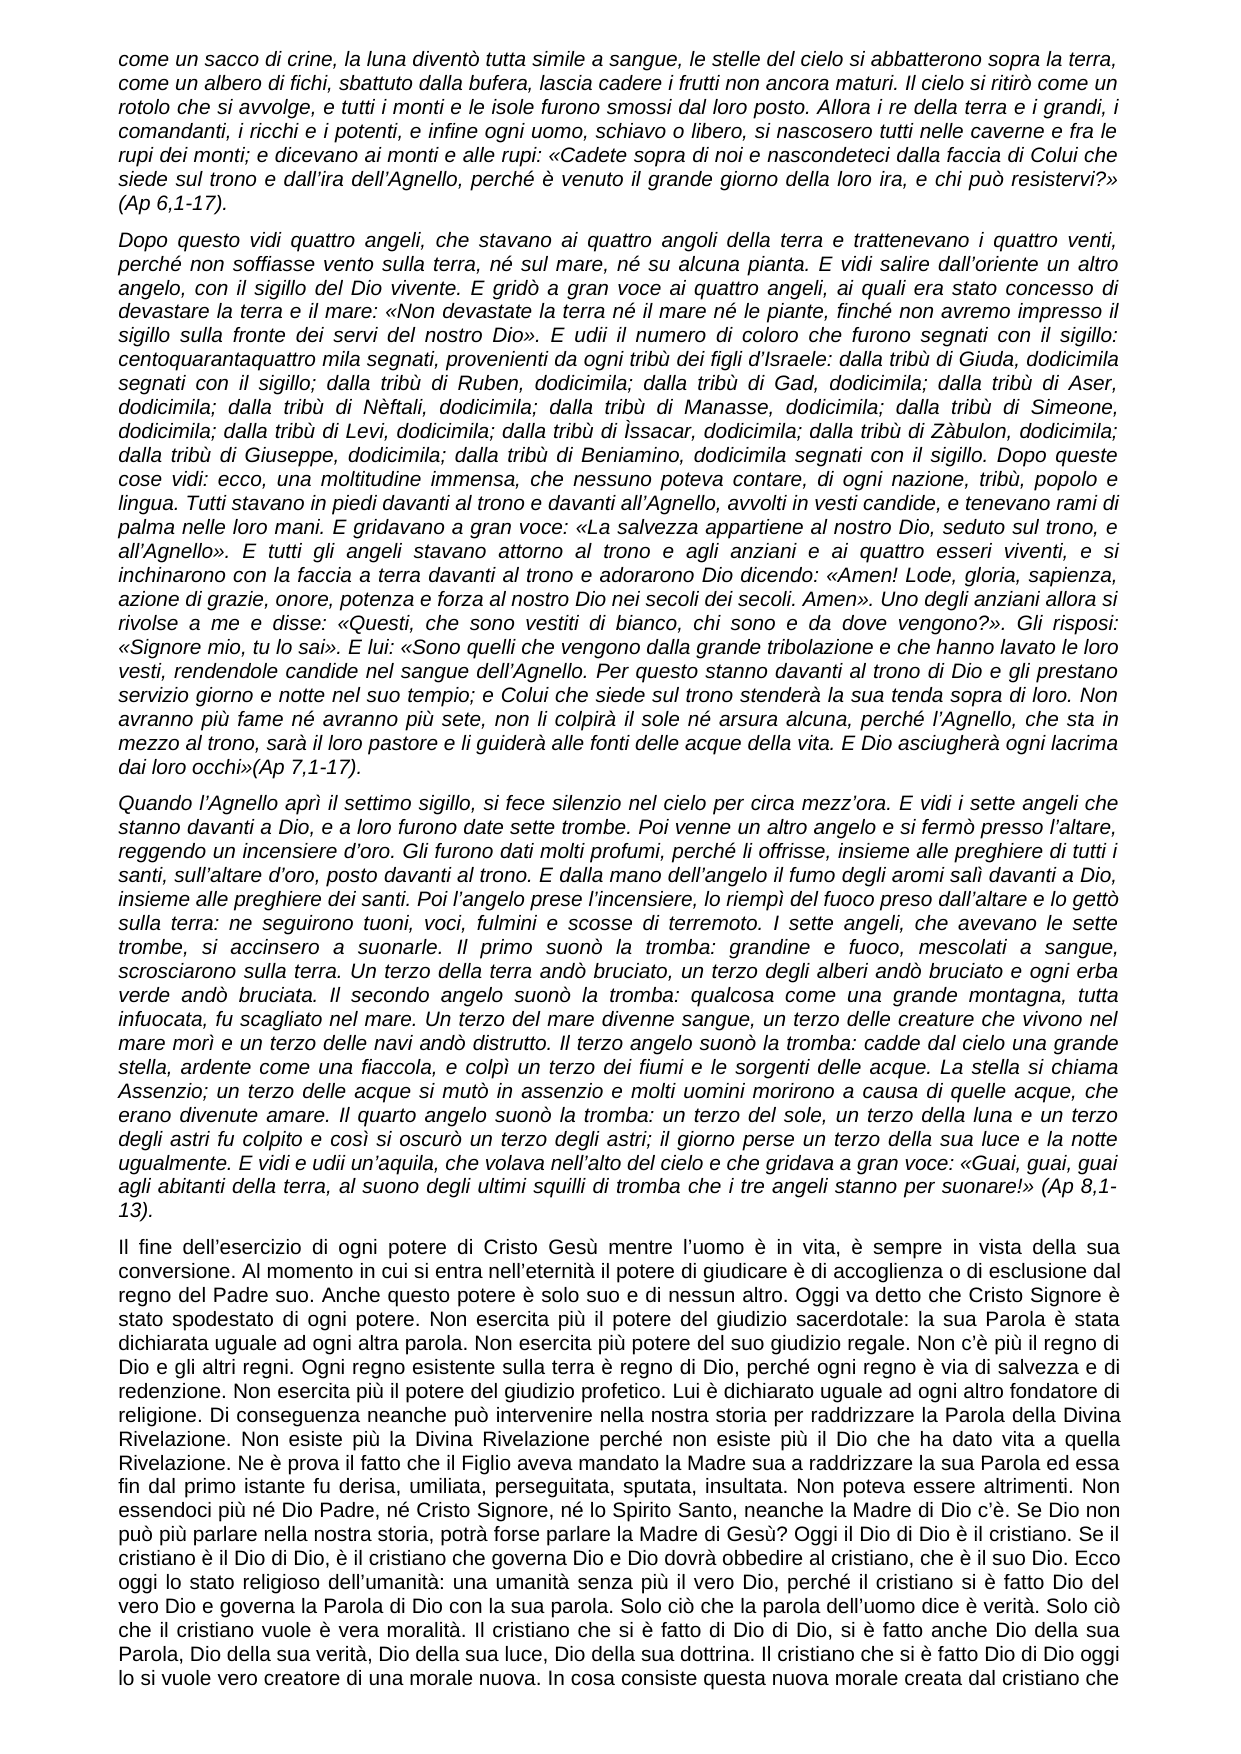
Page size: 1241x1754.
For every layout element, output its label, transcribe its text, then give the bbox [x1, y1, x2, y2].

text Dopo questo vidi quattro angeli, che stavano ai quattro angoli della terra e trattenevano i quattro venti, perché non soffiasse vento sulla terra, né sul mare, né su alcuna pianta. E vidi salire dall’oriente un altro angelo, con il sigillo del Dio vivente. E gridò a gran voce ai quattro angeli, ai quali era stato concesso di devastare la terra e il mare: «Non devastate la terra né il mare né le piante, finché non avremo impresso il sigillo sulla fronte dei servi del nostro Dio». E udii il numero di coloro che furono segnati con il sigillo: centoquarantaquattro mila segnati, provenienti da ogni tribù dei figli d’Israele: dalla tribù di Giuda, dodicimila segnati con il sigillo; dalla tribù di Ruben, dodicimila; dalla tribù di Gad, dodicimila; dalla tribù di Aser, dodicimila; dalla tribù di Nèftali, dodicimila; dalla tribù di Manasse, dodicimila; dalla tribù di Simeone, dodicimila; dalla tribù di Levi, dodicimila; dalla tribù di Ìssacar, dodicimila; dalla tribù di Zàbulon, dodicimila; dalla tribù di Giuseppe, dodicimila; dalla tribù di Beniamino, dodicimila segnati con il sigillo. Dopo queste cose vidi: ecco, una moltitudine immensa, che nessuno poteva contare, di ogni nazione, tribù, popolo e lingua. Tutti stavano in piedi davanti al trono e davanti all’Agnello, avvolti in vesti candide, e tenevano rami di palma nelle loro mani. E gridavano a gran voce: «La salvezza appartiene al nostro Dio, seduto sul trono, e all’Agnello». E tutti gli angeli stavano attorno al trono e agli anziani e ai quattro esseri viventi, e si inchinarono con la faccia a terra davanti al trono e adorarono Dio dicendo: «Amen! Lode, gloria, sapienza, azione di grazie, onore, potenza e forza al nostro Dio nei secoli dei secoli. Amen». Uno degli anziani allora si rivolse a me e disse: «Questi, che sono vestiti di bianco, chi sono e da dove vengono?». Gli risposi: «Signore mio, tu lo sai». E lui: «Sono quelli che vengono dalla grande tribolazione e che hanno lavato le loro vesti, rendendole candide nel sangue dell’Agnello. Per questo stanno davanti al trono di Dio e gli prestano servizio giorno e notte nel suo tempio; e Colui che siede sul trono stenderà la sua tenda sopra di loro. Non avranno più fame né avranno più sete, non li colpirà il sole né arsura alcuna, perché l’Agnello, che sta in mezzo al trono, sarà il loro pastore e li guiderà alle fonti delle acque della vita. E Dio asciugherà ogni lacrima dai loro occhi»(Ap 7,1-17). [118, 227, 1122, 778]
text Quando l’Agnello aprì il settimo sigillo, si fece silenzio nel cielo per circa mezz’ora. E vidi i sette angeli che stanno davanti a Dio, e a loro furono date sette trombe. Poi venne un altro angelo e si fermò presso l’altare, reggendo un incensiere d’oro. Gli furono dati molti profumi, perché li offrisse, insieme alle preghiere di tutti i santi, sull’altare d’oro, posto davanti al trono. E dalla mano dell’angelo il fumo degli aromi salì davanti a Dio, insieme alle preghiere dei santi. Poi l’angelo prese l’incensiere, lo riempì del fuoco preso dall’altare e lo gettò sulla terra: ne seguirono tuoni, voci, fulmini e scosse di terremoto. I sette angeli, che avevano le sette trombe, si accinsero a suonarle. Il primo suonò la tromba: grandine e fuoco, mescolati a sangue, scrosciarono sulla terra. Un terzo della terra andò bruciato, un terzo degli alberi andò bruciato e ogni erba verde andò bruciata. Il secondo angelo suonò la tromba: qualcosa come una grande montagna, tutta infuocata, fu scagliato nel mare. Un terzo del mare divenne sangue, un terzo delle creature che vivono nel mare morì e un terzo delle navi andò distrutto. Il terzo angelo suonò la tromba: cadde dal cielo una grande stella, ardente come una fiaccola, e colpì un terzo dei fiumi e le sorgenti delle acque. La stella si chiama Assenzio; un terzo delle acque si mutò in assenzio e molti uomini morirono a causa di quelle acque, che erano divenute amare. Il quarto angelo suonò la tromba: un terzo del sole, un terzo della luna e un terzo degli astri fu colpito e così si oscurò un terzo degli astri; il giorno perse un terzo della sua luce e la notte ugualmente. E vidi e udii un’aquila, che volava nell’alto del cielo e che gridava a gran voce: «Guai, guai, guai agli abitanti della terra, al suono degli ultimi squilli di tromba che i tre angeli stanno per suonare!» (Ap 8,1-13). [118, 791, 1122, 1222]
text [118, 1235, 1122, 1690]
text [118, 47, 1122, 215]
